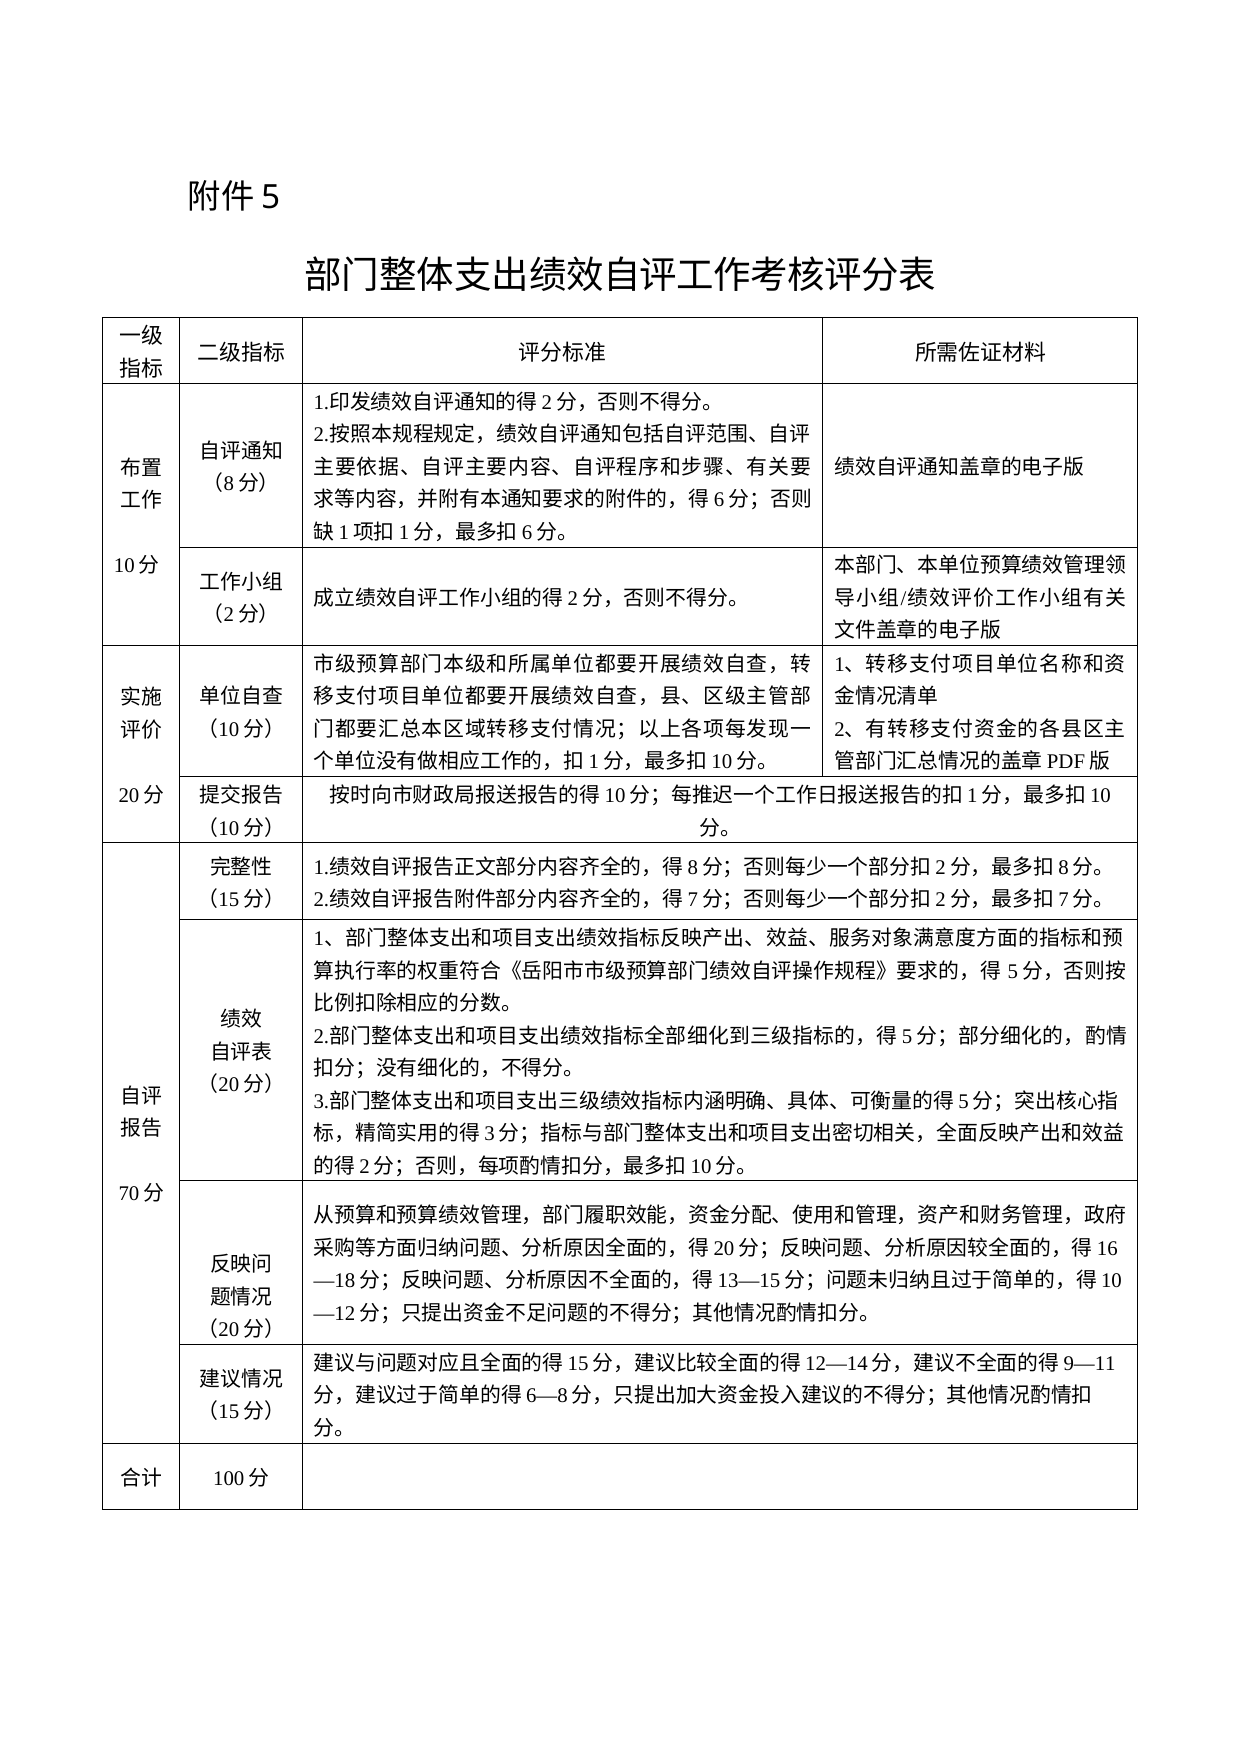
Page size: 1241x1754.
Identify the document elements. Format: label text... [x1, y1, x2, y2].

table_cell 建议情况 （15分） [180, 1345, 302, 1442]
table_header 所需佐证材料 [823, 318, 1137, 383]
table_cell 建议与问题对应且全面的得15分，建议比较全面的得12—14分，建议不全面的得9—11分，建议过于简单的得6—8分，只提出加大资金投入建议的不得分；其他情况酌情扣分。 [303, 1345, 1137, 1442]
table_cell 1、部门整体支出和项目支出绩效指标反映产出、效益、服务对象满意度方面的指标和预算执行率的权重符合《岳阳市市级预算部门绩效自评操作规程》要求的，得5分，否则按比例扣除相应的分数。 2.部门整体支出和项目支出绩效指标全部细化到三级指标的，得5分；部分细化的，酌情扣分；没有细化的，不得分。 3.部门整体支出和项目支出三级绩效指标内涵明确、具体、可衡量的得5分；突出核心指标，精简实用的得3分；指标与部门整体支出和项目支出密切相关，全面反映产出和效益的得2分；否则，每项酌情扣分，最多扣10分。 [303, 920, 1137, 1180]
table_cell 1.绩效自评报告正文部分内容齐全的，得8分；否则每少一个部分扣2分，最多扣8分。 2.绩效自评报告附件部分内容齐全的，得7分；否则每少一个部分扣2分，最多扣7分。 [303, 843, 1137, 919]
table_header 一级指标 [103, 318, 179, 383]
table_cell 转移支付项目单位名称和资 金情况清单 有转移支付资金的各县区主管部门汇总情况的盖章PDF版 [823, 646, 1137, 776]
table_cell 从预算和预算绩效管理，部门履职效能，资金分配、使用和管理，资产和财务管理，政府采购等方面归纳问题、分析原因全面的，得20分；反映问题、分析原因较全面的，得16—18分；反映问题、分析原因不全面的，得13—15分；问题未归纳且过于简单的，得10—12分；只提出资金不足问题的不得分；其他情况酌情扣分。 [303, 1181, 1137, 1344]
table_cell 工作小组 （2分） [180, 548, 302, 645]
table_cell 本部门、本单位预算绩效管理领导小组/绩效评价工作小组有关文件盖章的电子版 [823, 548, 1137, 645]
table_cell 100分 [180, 1444, 302, 1508]
table_cell 实施评价 20分 [103, 646, 179, 842]
table_header 评分标准 [303, 318, 822, 383]
table_cell 完整性 （15分） [180, 843, 302, 919]
table_cell 成立绩效自评工作小组的得2分，否则不得分。 [303, 548, 822, 645]
table_cell 自评报告 70分 [103, 843, 179, 1442]
table_cell 布置工作 10分 [103, 384, 179, 645]
text 部门整体支出绩效自评工作考核评分表 [187, 239, 1053, 304]
table_cell 单位自查 （10分） [180, 646, 302, 776]
table_cell 合计 [103, 1444, 179, 1508]
text 附件5 [187, 162, 1053, 227]
table_cell 市级预算部门本级和所属单位都要开展绩效自查，转移支付项目单位都要开展绩效自查，县、区级主管部门都要汇总本区域转移支付情况；以上各项每发现一个单位没有做相应工作的，扣1分，最多扣10分。 [303, 646, 822, 776]
table_cell 1.印发绩效自评通知的得2分，否则不得分。 2.按照本规程规定，绩效自评通知包括自评范围、自评主要依据、自评主要内容、自评程序和步骤、有关要求等内容，并附有本通知要求的附件的，得6分；否则缺1项扣1分，最多扣6分。 [303, 384, 822, 547]
table_cell 绩效 自评表 （20分） [180, 920, 302, 1180]
table_header 二级指标 [180, 318, 302, 383]
table_cell 绩效自评通知盖章的电子版 [823, 384, 1137, 547]
table_cell 按时向市财政局报送报告的得10分；每推迟一个工作日报送报告的扣1分，最多扣10分。 [303, 777, 1137, 842]
table_cell 自评通知 （8分） [180, 384, 302, 547]
table_cell 反映问 题情况 （20分） [180, 1181, 302, 1344]
table_cell 提交报告 （10分） [180, 777, 302, 842]
table_cell [303, 1444, 1137, 1508]
